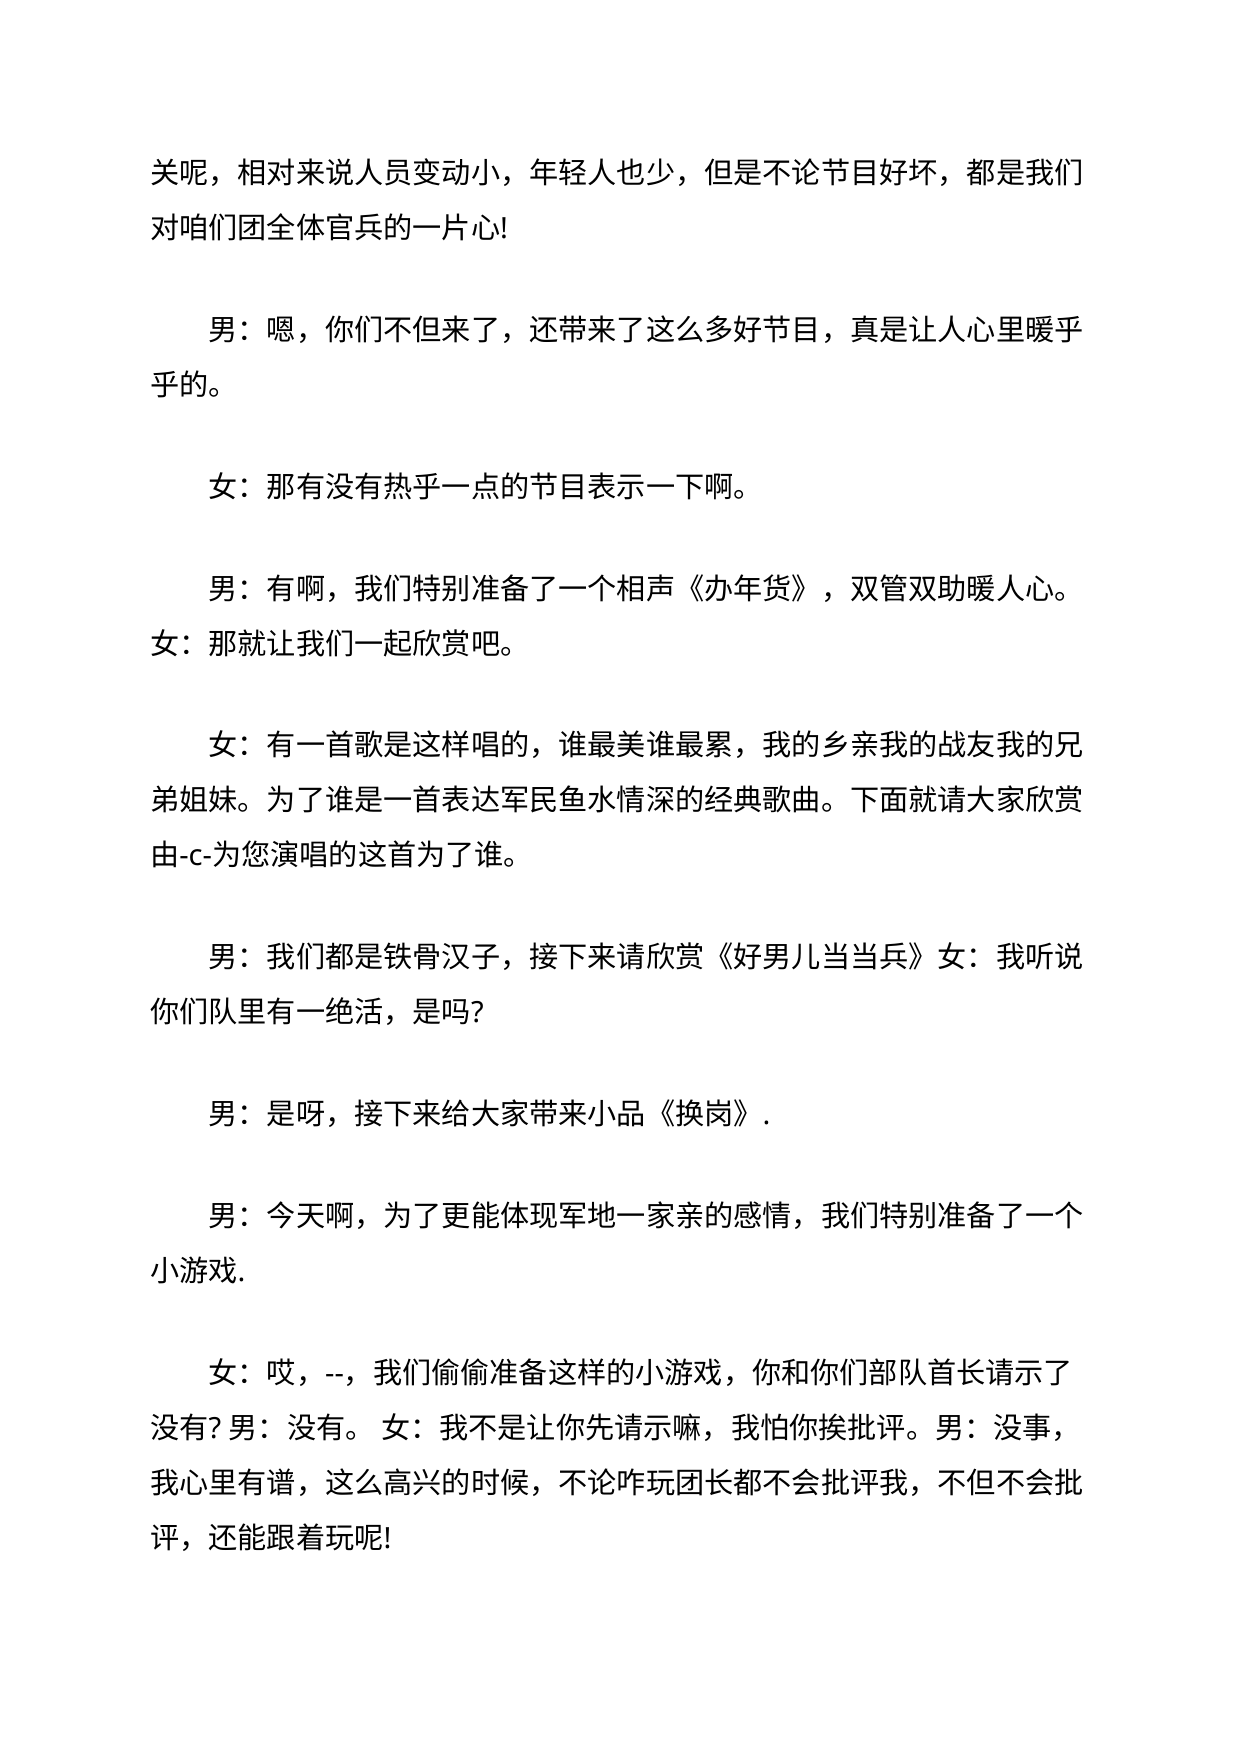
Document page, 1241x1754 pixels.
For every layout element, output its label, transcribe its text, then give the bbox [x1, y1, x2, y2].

text 男：嗯，你们不但来了，还带来了这么多好节目，真是让人心里暖乎乎的。 [150, 307, 1090, 404]
text 女：哎，--，我们偷偷准备这样的小游戏，你和你们部队首长请示了没有? 男：没有。 女：我不是让你先请示嘛，我怕你挨批评。男：没事，我心里有谱，这么高兴的时候，不论咋玩团长都不会批评我，不但不会批评，还能跟着玩呢! [150, 1349, 1090, 1557]
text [150, 150, 1090, 247]
text 男：是呀，接下来给大家带来小品《换岗》. [150, 1091, 1090, 1133]
text 男：有啊，我们特别准备了一个相声《办年货》，双管双助暖人心。 女：那就让我们一起欣赏吧。 [150, 565, 1090, 662]
text 女：那有没有热乎一点的节目表示一下啊。 [150, 463, 1090, 506]
text 男：今天啊，为了更能体现军地一家亲的感情，我们特别准备了一个小游戏. [150, 1193, 1090, 1290]
text 男：我们都是铁骨汉子，接下来请欣赏《好男儿当当兵》女：我听说你们队里有一绝活，是吗? [150, 934, 1090, 1031]
text 女：有一首歌是这样唱的，谁最美谁最累，我的乡亲我的战友我的兄弟姐妹。为了谁是一首表达军民鱼水情深的经典歌曲。下面就请大家欣赏由-c-为您演唱的这首为了谁。 [150, 722, 1090, 874]
